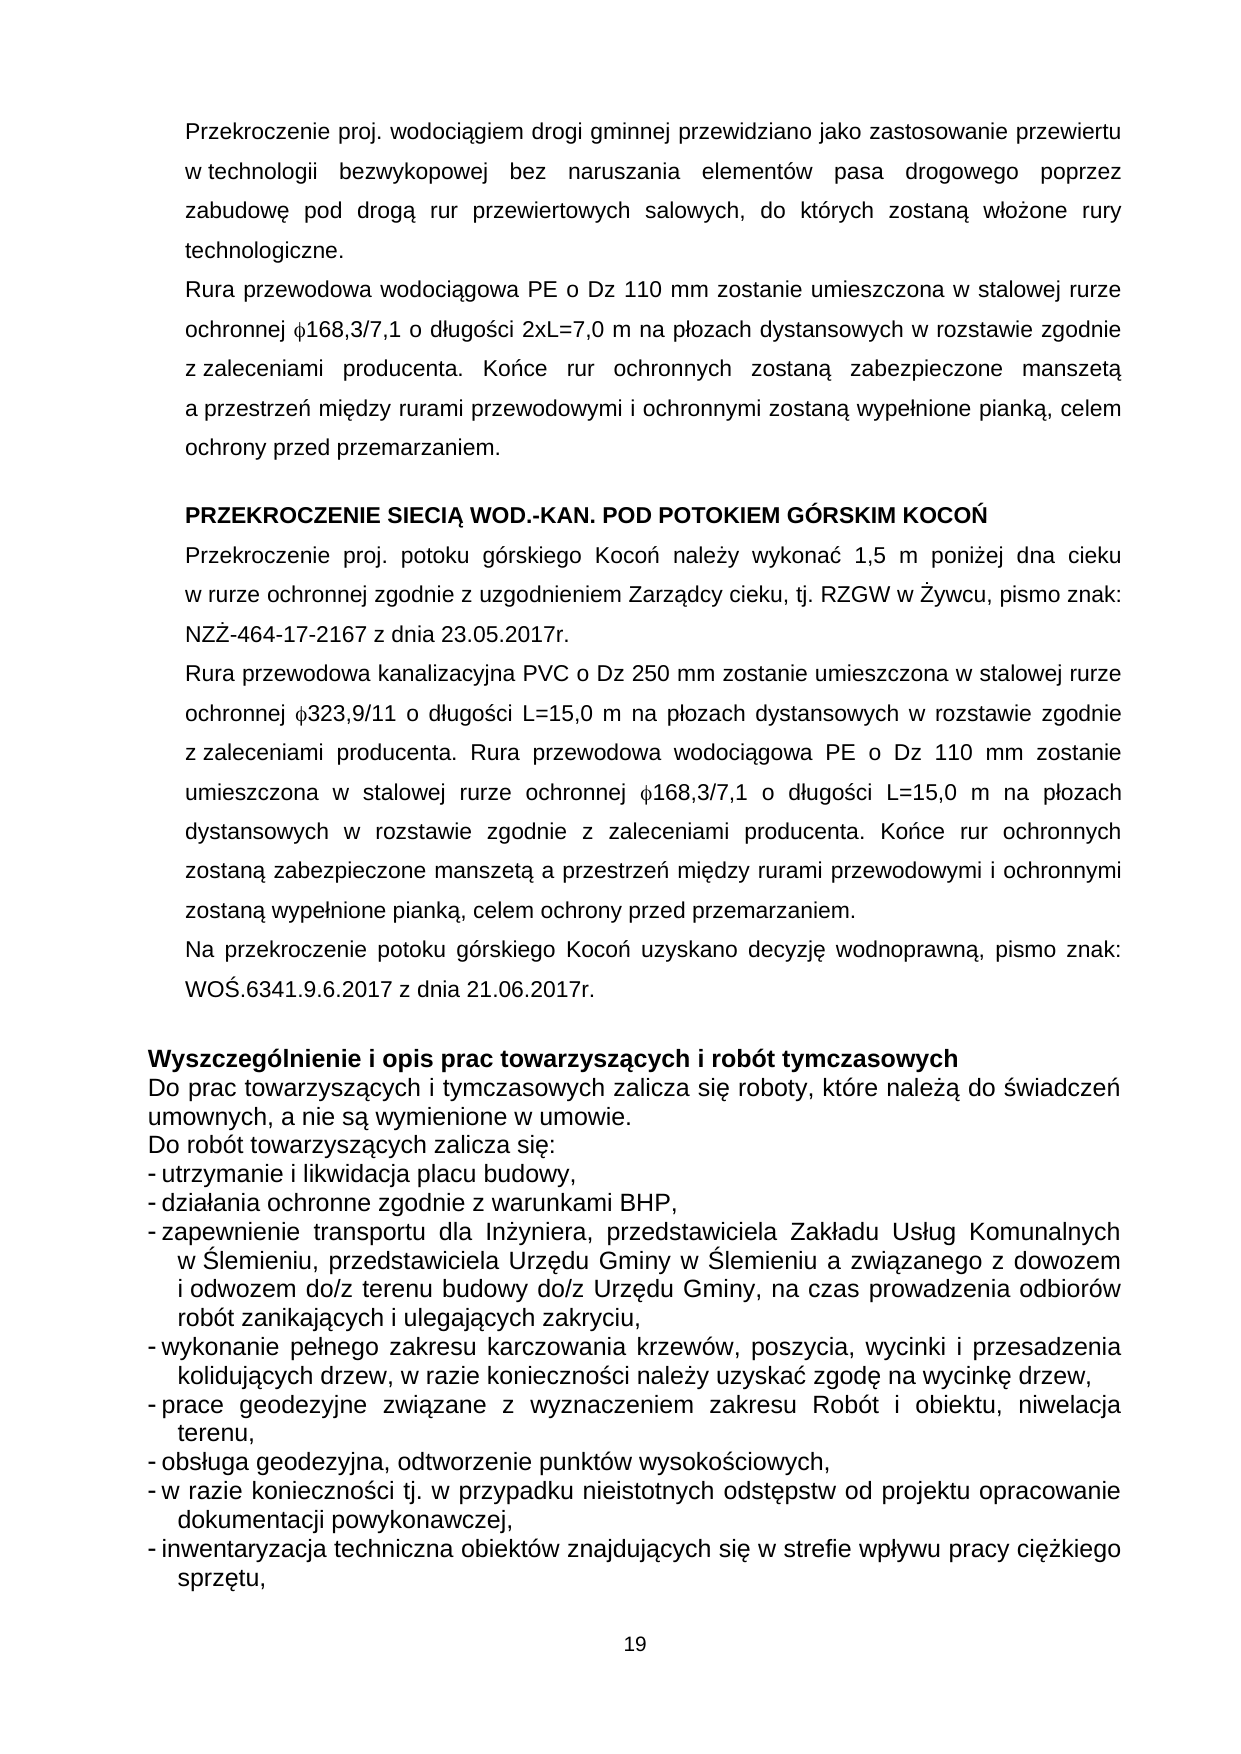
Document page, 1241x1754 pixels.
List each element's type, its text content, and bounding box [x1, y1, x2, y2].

list inwentaryzacja techniczna obiektów znajdujących się w strefie wpływu pracy ciężkiego sprzętu, [148, 1534, 1122, 1591]
list działania ochronne zgodnie z warunkami BHP, [148, 1188, 1122, 1217]
text Przekroczenie proj. wodociągiem drogi gminnej przewidziano jako zastosowanie przewiertu w technologii bezwykopowej bez naruszania elementów pasa drogowego poprzez zabudowę pod drogą rur przewiertowych salowych, do których zostaną włożone rury technologiczne. [185, 118, 1122, 263]
text Do robót towarzyszących zalicza się: [148, 1130, 1122, 1159]
text Do prac towarzyszących i tymczasowych zalicza się roboty, które należą do świadczeń umownych, a nie są wymienione w umowie. [148, 1073, 1122, 1130]
text Rura przewodowa wodociągowa PE o Dz 110 mm zostanie umieszczona w stalowej rurze ochronnej 168,3/7,1 o długości 2xL=7,0 m na płozach dystansowych w rozstawie zgodnie z zaleceniami producenta. Końce rur ochronnych zostaną zabezpieczone manszetą a przestrzeń między rurami przewodowymi i ochronnymi zostaną wypełnione pianką, celem ochrony przed przemarzaniem. [185, 276, 1122, 460]
list obsługa geodezyjna, odtworzenie punktów wysokościowych, [148, 1447, 1122, 1476]
text Na przekroczenie potoku górskiego Kocoń uzyskano decyzję wodnoprawną, pismo znak: WOŚ.6341.9.6.2017 z dnia 21.06.2017r. [185, 936, 1122, 1002]
text Wyszczególnienie i opis prac towarzyszących i robót tymczasowych [148, 1044, 1122, 1073]
list w razie konieczności tj. w przypadku nieistotnych odstępstw od projektu opracowanie dokumentacji powykonawczej, [148, 1476, 1122, 1534]
text PRZEKROCZENIE SIECIĄ WOD.-KAN. POD POTOKIEM GÓRSKIM KOCOŃ [185, 502, 1122, 528]
text Przekroczenie proj. potoku górskiego Kocoń należy wykonać 1,5 m poniżej dna cieku w rurze ochronnej zgodnie z uzgodnieniem Zarządcy cieku, tj. RZGW w Żywcu, pismo znak: NZŻ-464-17-2167 z dnia 23.05.2017r. [185, 542, 1122, 647]
list zapewnienie transportu dla Inżyniera, przedstawiciela Zakładu Usług Komunalnych w Ślemieniu, przedstawiciela Urzędu Gminy w Ślemieniu a związanego z dowozem i odwozem do/z terenu budowy do/z Urzędu Gminy, na czas prowadzenia odbiorów robót zanikających i ulegających zakryciu, [148, 1217, 1122, 1332]
list utrzymanie i likwidacja placu budowy, [148, 1159, 1122, 1188]
text Rura przewodowa kanalizacyjna PVC o Dz 250 mm zostanie umieszczona w stalowej rurze ochronnej 323,9/11 o długości L=15,0 m na płozach dystansowych w rozstawie zgodnie z zaleceniami producenta. Rura przewodowa wodociągowa PE o Dz 110 mm zostanie umieszczona w stalowej rurze ochronnej 168,3/7,1 o długości L=15,0 m na płozach dystansowych w rozstawie zgodnie z zaleceniami producenta. Końce rur ochronnych zostaną zabezpieczone manszetą a przestrzeń między rurami przewodowymi i ochronnymi zostaną wypełnione pianką, celem ochrony przed przemarzaniem. [185, 660, 1122, 923]
list wykonanie pełnego zakresu karczowania krzewów, poszycia, wycinki i przesadzenia kolidujących drzew, w razie konieczności należy uzyskać zgodę na wycinkę drzew, [148, 1332, 1122, 1389]
list prace geodezyjne związane z wyznaczeniem zakresu Robót i obiektu, niwelacja terenu, [148, 1389, 1122, 1447]
